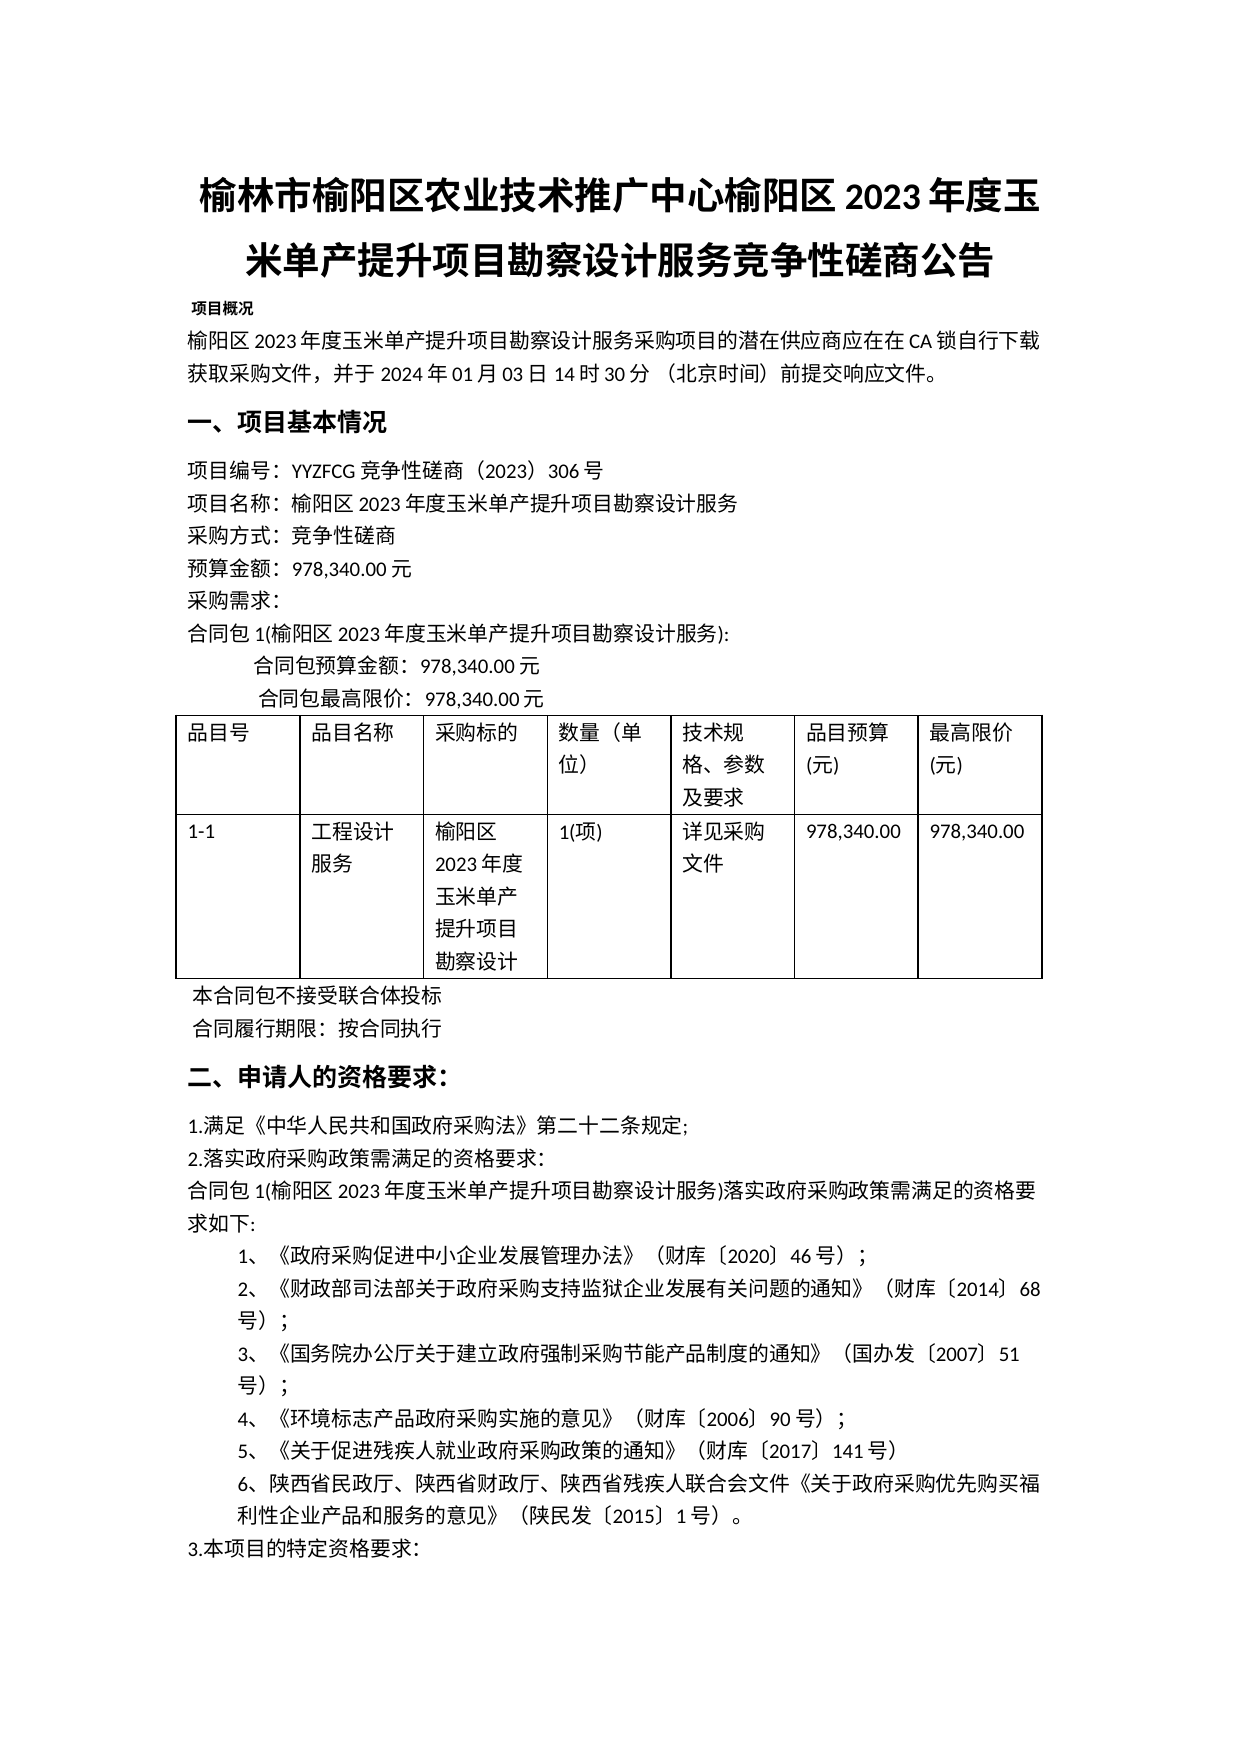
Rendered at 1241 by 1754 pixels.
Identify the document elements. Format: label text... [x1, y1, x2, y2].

table_header 品目号 [177, 716, 299, 813]
text 合同包预算金额：978,340.00元 [187, 649, 1053, 682]
text 合同包1(榆阳区2023年度玉米单产提升项目勘察设计服务)落实政府采购政策需满足的资格要求如下: [187, 1174, 1053, 1239]
text 采购方式：竞争性磋商 [187, 519, 1053, 552]
text 预算金额：978,340.00元 [187, 552, 1053, 584]
table_cell 1-1 [177, 815, 299, 978]
text 榆阳区2023年度玉米单产提升项目勘察设计服务采购项目的潜在供应商应在在CA锁自行下载获取采购文件，并于 2024年01月03日 14时30分 （北京时间）前提交响应文件。 [187, 324, 1053, 389]
text 项目概况 [187, 292, 1053, 324]
table_header 品目预算(元) [795, 716, 917, 813]
text 合同包1(榆阳区2023年度玉米单产提升项目勘察设计服务): [187, 617, 1053, 649]
table_header 最高限价(元) [919, 716, 1041, 813]
table_cell 工程设计服务 [301, 815, 423, 978]
table_cell 榆阳区2023年度玉米单产提升项目勘察设计 [424, 815, 547, 978]
table_cell 1(项) [548, 815, 670, 978]
text 合同履行期限：按合同执行 [187, 1012, 1053, 1044]
text 1、《政府采购促进中小企业发展管理办法》（财库〔2020〕46号）； 2、《财政部司法部关于政府采购支持监狱企业发展有关问题的通知》（财库〔2014〕68号）； 3、《国务院办公厅关于建立政府强制采购节能产品制度的通知》（国办发〔2007〕51号）； 4、《环境标志产品政府采购实施的意见》（财库〔2006〕90号）； 5、《关于促进残疾人就业政府采购政策的通知》（财库〔2017〕141号） 6、陕西省民政厅、陕西省财政厅、陕西省残疾人联合会文件《关于政府采购优先购买福利性企业产品和服务的意见》（陕民发〔2015〕1号）。 [237, 1239, 1053, 1532]
text 采购需求： [187, 584, 1053, 617]
text 二、申请人的资格要求： [187, 1044, 1053, 1109]
table_header 技术规格、参数及要求 [672, 716, 794, 813]
table_header 数量（单位） [548, 716, 670, 813]
text 一、项目基本情况 [187, 389, 1053, 454]
table_cell 详见采购文件 [672, 815, 794, 978]
table_cell 978,340.00 [795, 815, 917, 978]
table_header 采购标的 [424, 716, 547, 813]
text 项目名称：榆阳区2023年度玉米单产提升项目勘察设计服务 [187, 487, 1053, 519]
table_header 品目名称 [301, 716, 423, 813]
text 3.本项目的特定资格要求： [187, 1532, 1053, 1564]
text 本合同包不接受联合体投标 [187, 979, 1053, 1012]
text 2.落实政府采购政策需满足的资格要求： [187, 1142, 1053, 1174]
text 1.满足《中华人民共和国政府采购法》第二十二条规定; [187, 1109, 1053, 1142]
text 合同包最高限价：978,340.00元 [187, 682, 1053, 714]
text 项目编号：YYZFCG竞争性磋商（2023）306号 [187, 454, 1053, 487]
text 榆林市榆阳区农业技术推广中心榆阳区2023年度玉米单产提升项目勘察设计服务竞争性磋商公告 [187, 162, 1053, 292]
table_cell 978,340.00 [919, 815, 1041, 978]
